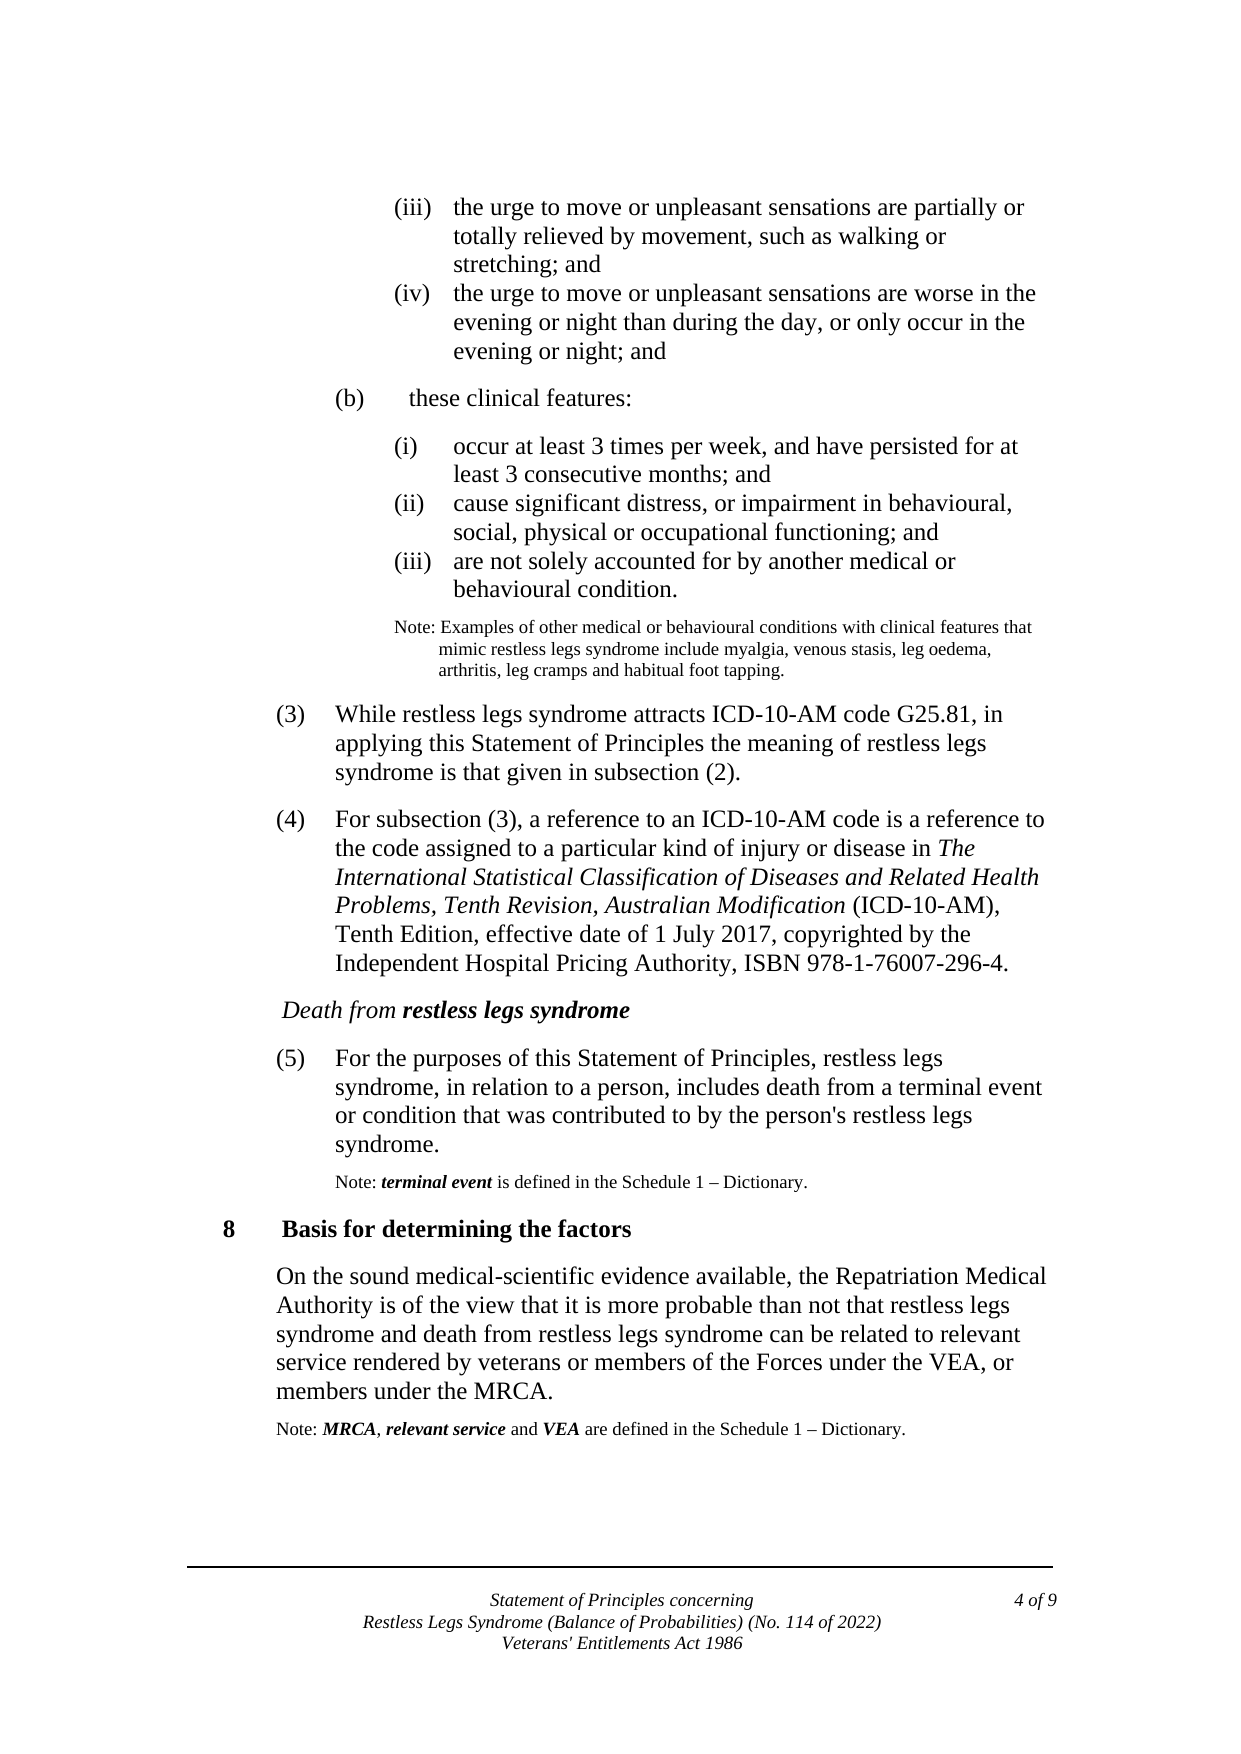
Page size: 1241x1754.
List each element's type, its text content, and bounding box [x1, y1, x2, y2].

text While restless legs syndrome attracts ICD-10-AM code G25.81, in applying this Statement of Principles the meaning of restless legs syndrome is that given in subsection (2). [276, 699, 1053, 786]
text Note: MRCA, relevant service and VEA are defined in the Schedule 1 – Dictionary. [276, 1418, 1053, 1439]
text cause significant distress, or impairment in behavioural, social, physical or occupational functioning; and [394, 488, 1053, 546]
text On the sound medical-scientific evidence available, the Repatriation Medical Authority is of the view that it is more probable than not that restless legs syndrome and death from restless legs syndrome can be related to relevant service rendered by veterans or members of the Forces under the VEA, or members under the MRCA. [276, 1261, 1053, 1405]
text For subsection (3), a reference to an ICD-10-AM code is a reference to the code assigned to a particular kind of injury or disease in The International Statistical Classification of Diseases and Related Health Problems, Tenth Revision, Australian Modification (ICD-10-AM), Tenth Edition, effective date of 1 July 2017, copyrighted by the Independent Hospital Pricing Authority, ISBN 978-1-76007-296-4. [276, 804, 1053, 977]
text these clinical features: [335, 383, 1053, 412]
text occur at least 3 times per week, and have persisted for at least 3 consecutive months; and [394, 431, 1053, 488]
text Basis for determining the factors [223, 1213, 1053, 1242]
text are not solely accounted for by another medical or behavioural condition. [394, 546, 1053, 603]
text Note: terminal event is defined in the Schedule 1 – Dictionary. [335, 1171, 1053, 1192]
text the urge to move or unpleasant sensations are worse in the evening or night than during the day, or only occur in the evening or night; and [394, 278, 1053, 364]
text For the purposes of this Statement of Principles, restless legs syndrome, in relation to a person, includes death from a terminal event or condition that was contributed to by the person's restless legs syndrome. [276, 1043, 1053, 1158]
text Note: Examples of other medical or behavioural conditions with clinical features that mimic restless legs syndrome include myalgia, venous stasis, leg oedema, arthritis, leg cramps and habitual foot tapping. [394, 616, 1053, 681]
text Death from restless legs syndrome [282, 996, 1053, 1024]
text the urge to move or unpleasant sensations are partially or totally relieved by movement, such as walking or stretching; and [394, 192, 1053, 278]
